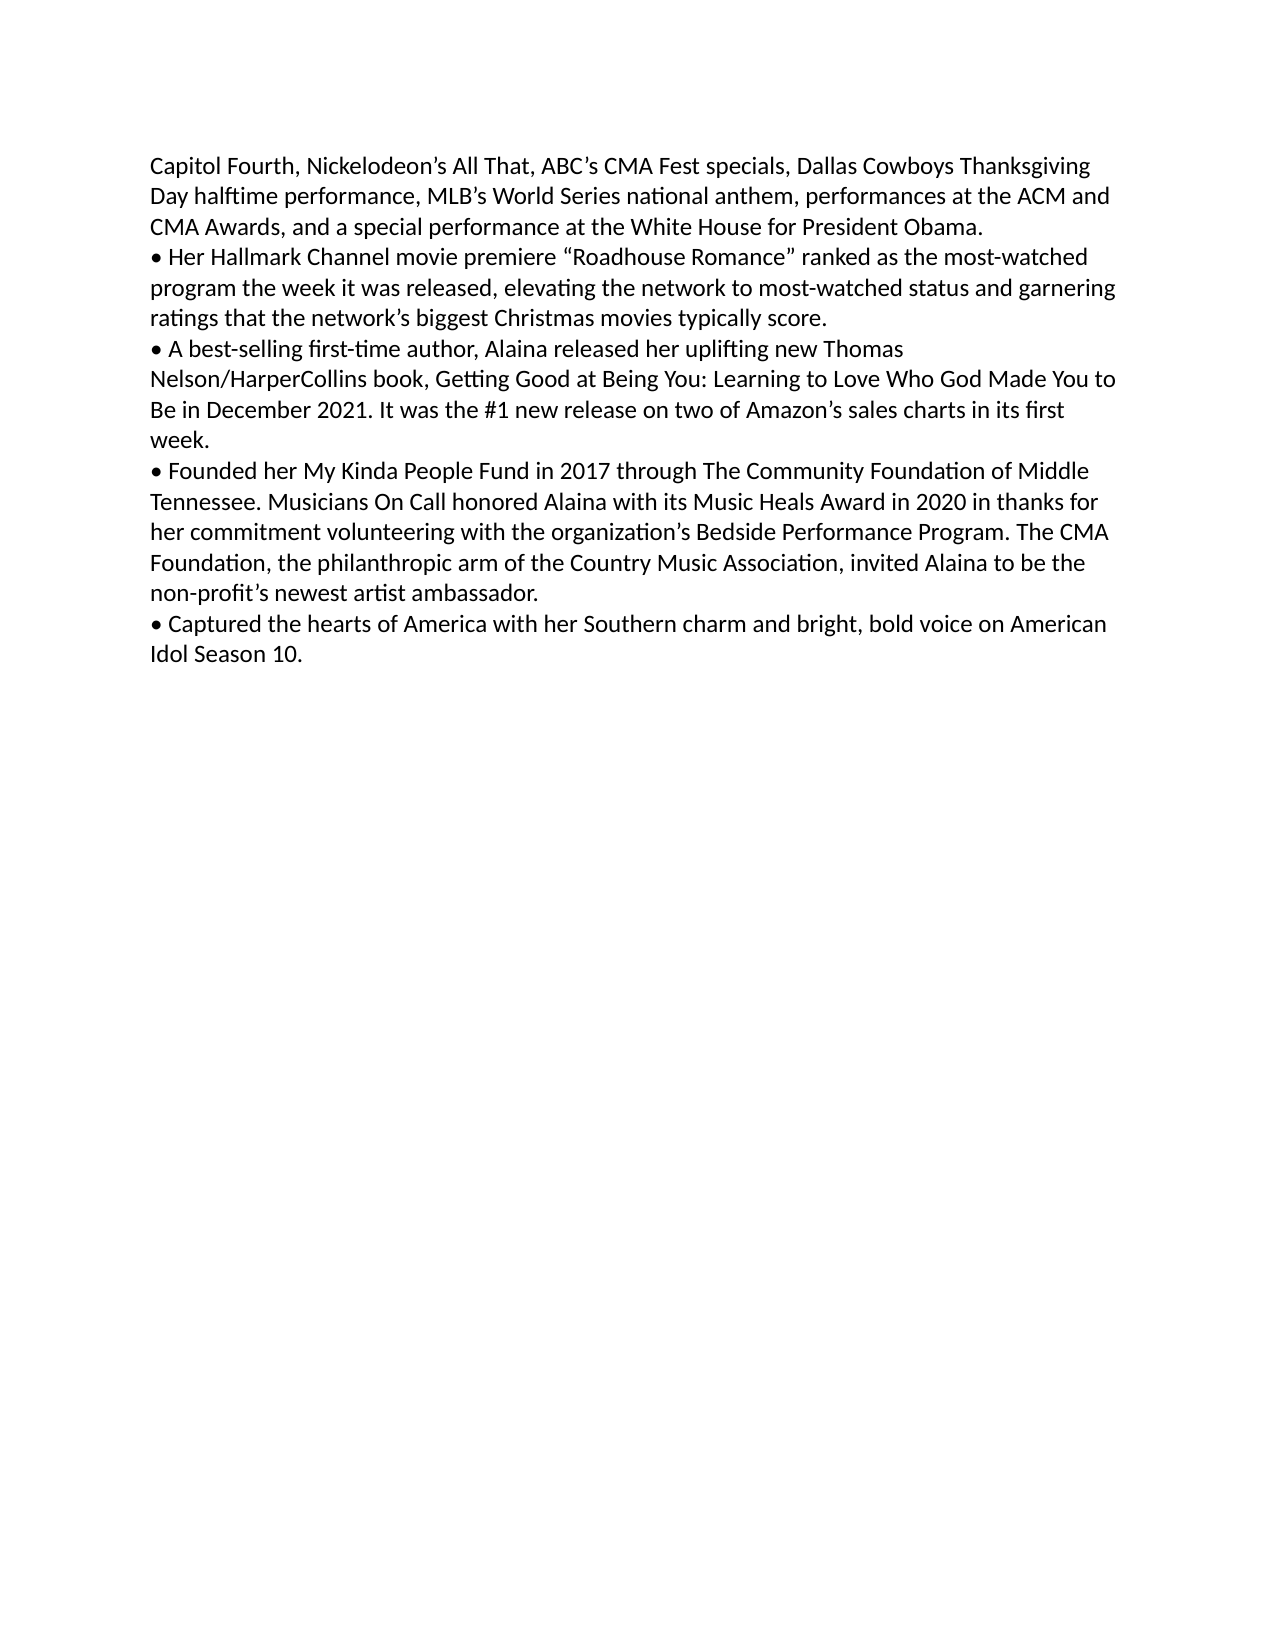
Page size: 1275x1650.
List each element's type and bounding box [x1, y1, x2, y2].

text [150, 150, 1125, 669]
